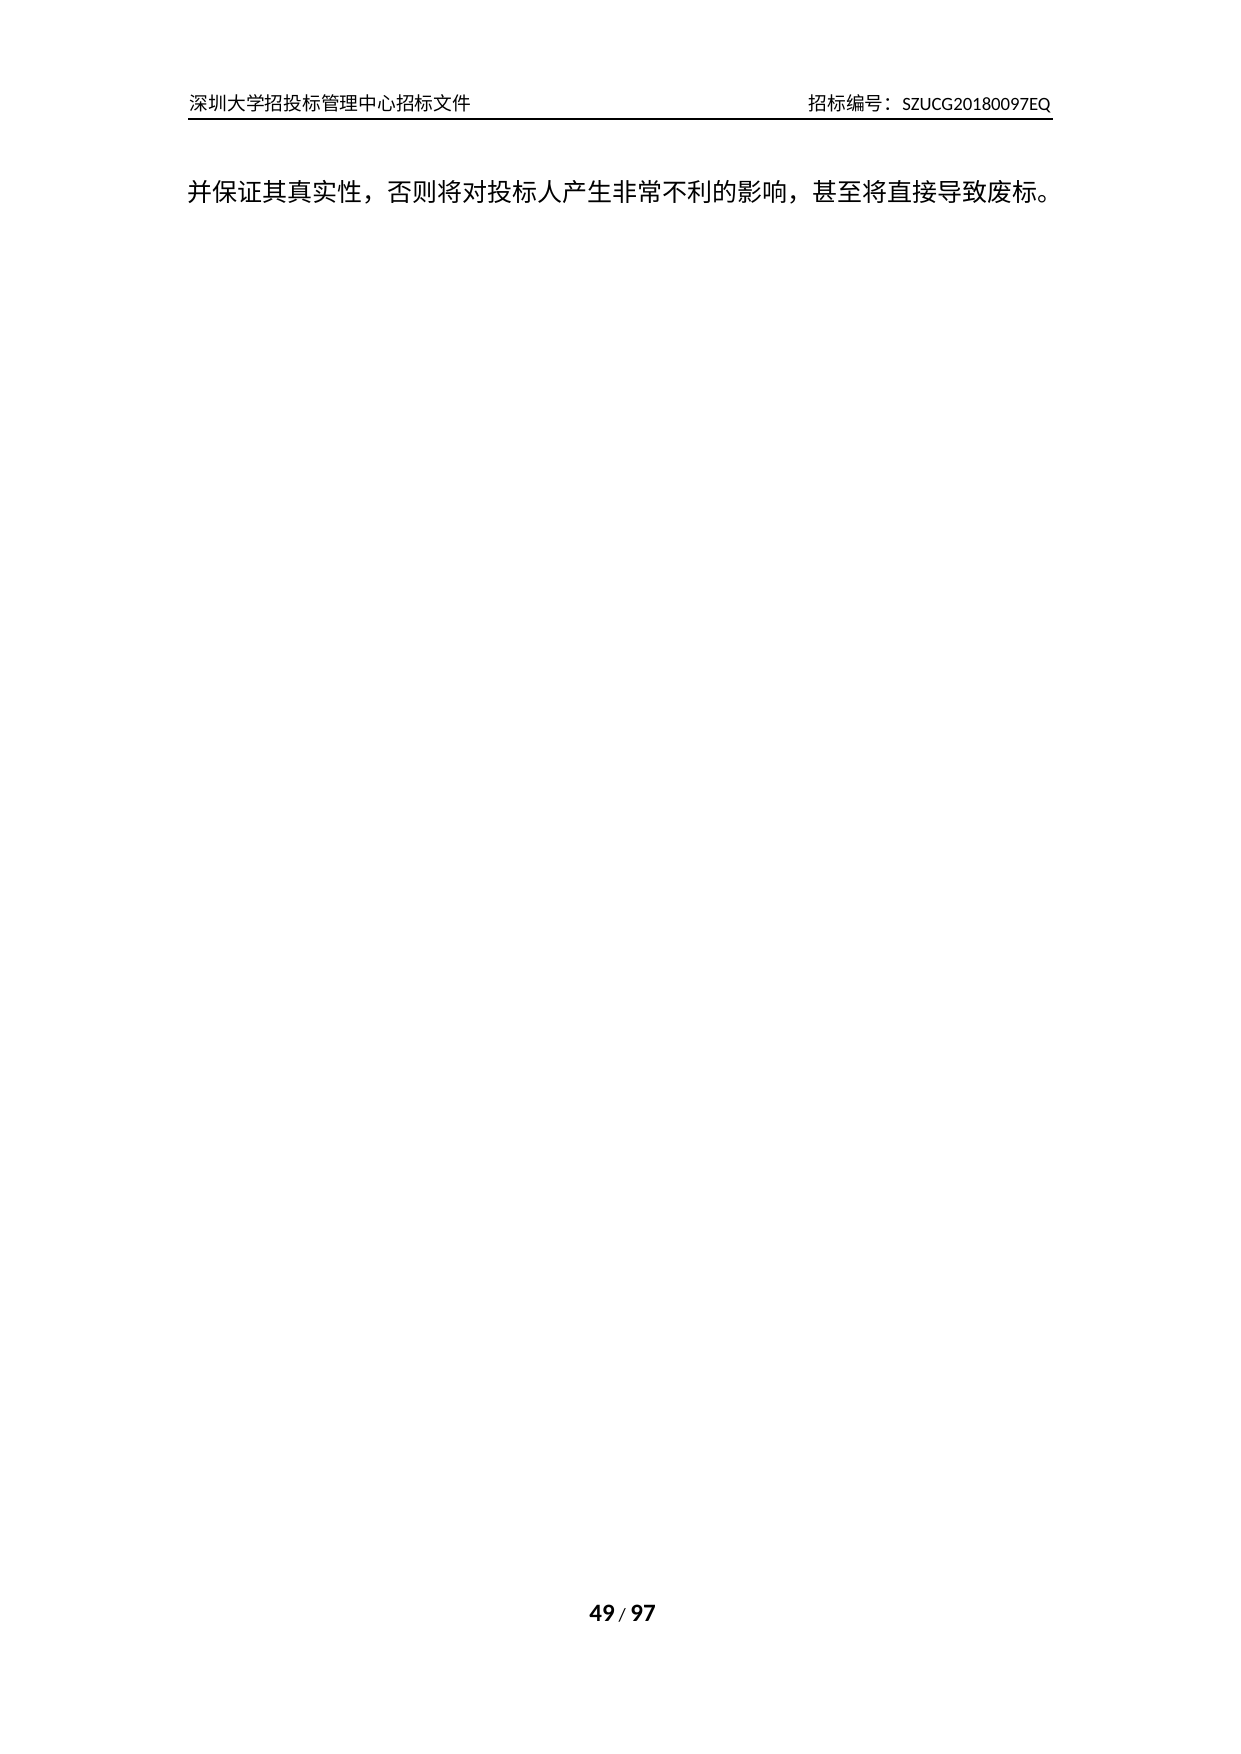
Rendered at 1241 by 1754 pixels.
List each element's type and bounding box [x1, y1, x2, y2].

text [187, 158, 1053, 223]
